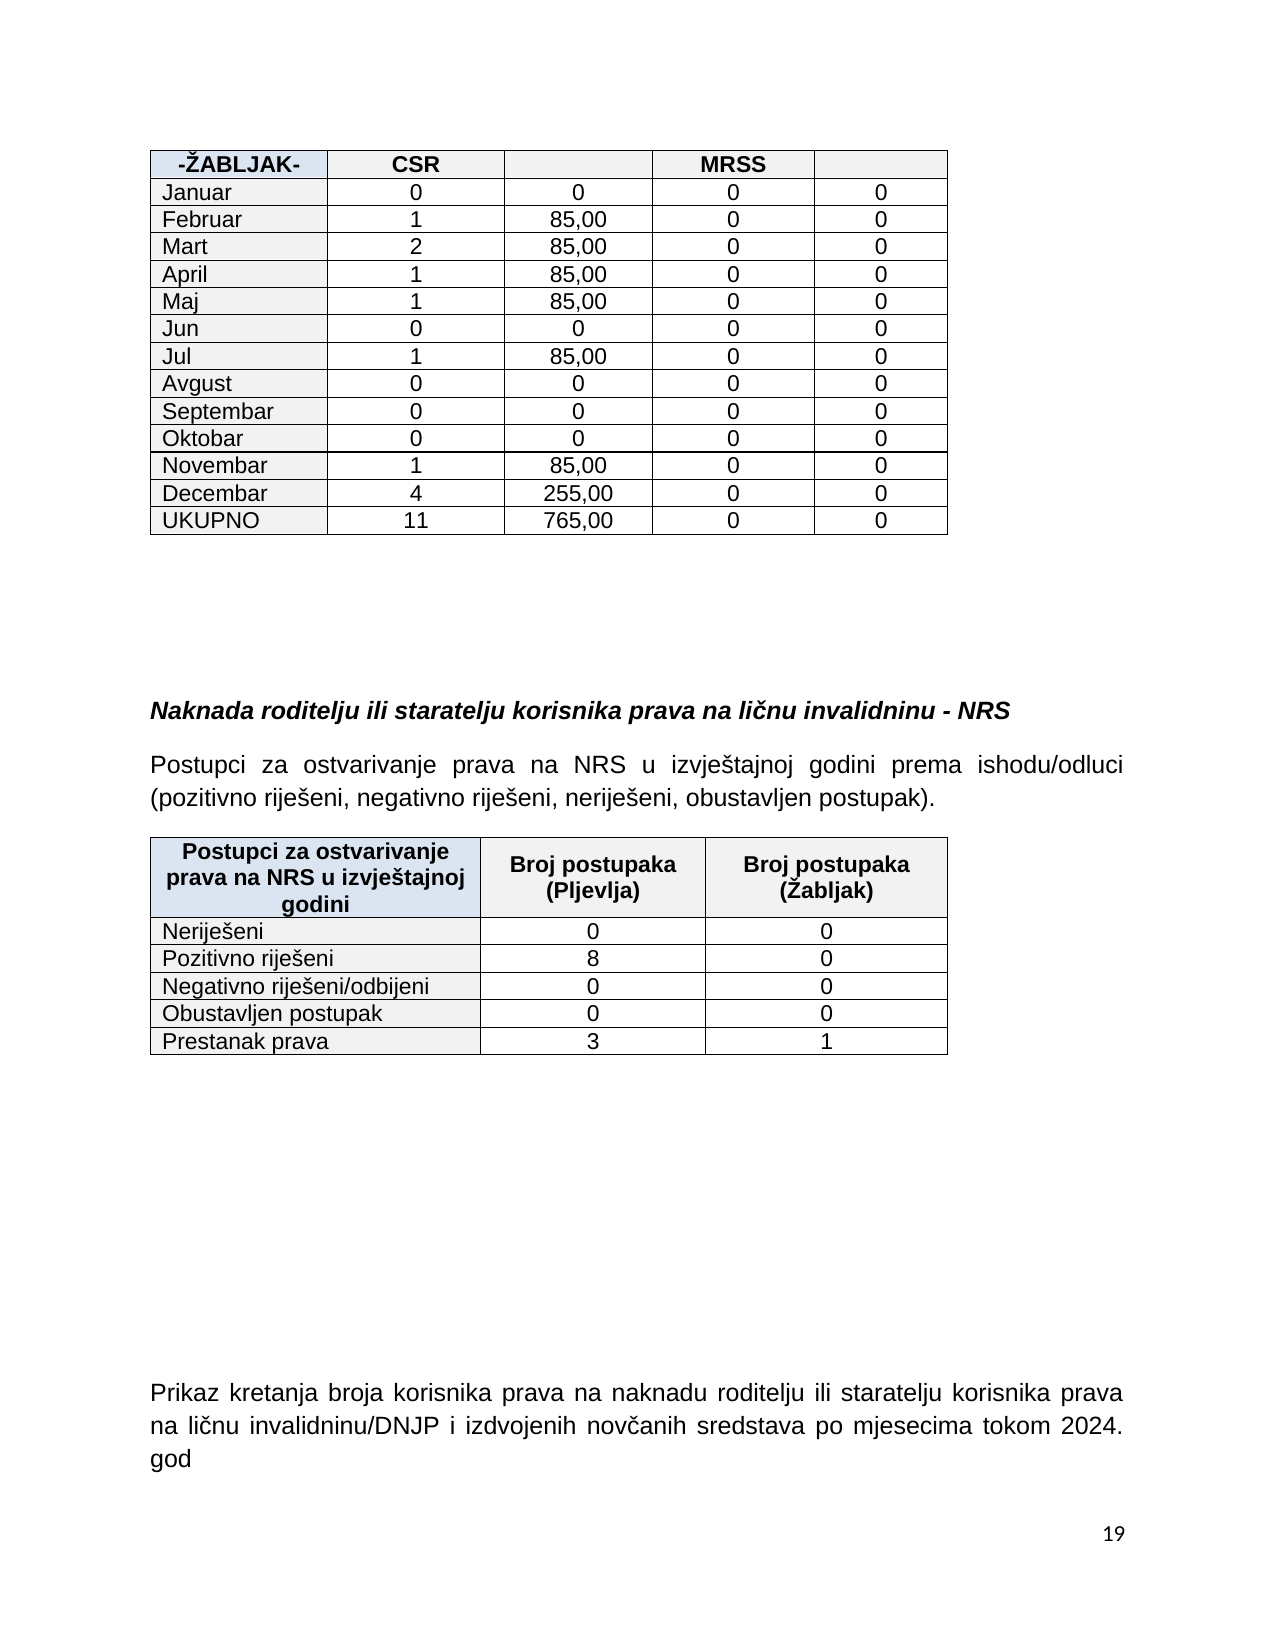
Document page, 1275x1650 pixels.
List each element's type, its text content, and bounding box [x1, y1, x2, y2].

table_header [328, 151, 504, 177]
table_cell 0 [328, 370, 504, 397]
table_cell 0 [815, 480, 947, 506]
table_cell Septembar [151, 398, 327, 424]
table_cell Novembar [151, 453, 327, 479]
table_cell 765,00 [505, 507, 652, 533]
table_cell 0 [653, 453, 814, 479]
table_cell 0 [815, 233, 947, 259]
table_cell 0 [653, 425, 814, 451]
table_cell 0 [328, 398, 504, 424]
table_cell Negativno riješeni/odbijeni [151, 973, 480, 999]
table_cell 0 [653, 206, 814, 232]
text Naknada roditelju ili staratelju korisnika prava na ličnu invalidninu - NRS [150, 696, 1125, 725]
table_cell 0 [481, 973, 705, 999]
table_cell 0 [815, 370, 947, 397]
table_cell 85,00 [505, 233, 652, 259]
text Prikaz kretanja broja korisnika prava na naknadu roditelju ili staratelju korisnika prava na ličnu invalidninu/DNJP i izdvojenih novčanih sredstava po mjesecima tokom 2024. god [150, 1378, 1125, 1473]
table_cell 0 [815, 507, 947, 533]
table_cell 0 [653, 507, 814, 533]
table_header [815, 151, 947, 177]
table_cell 0 [653, 261, 814, 287]
table_cell Januar [151, 179, 327, 205]
table_cell 0 [505, 370, 652, 397]
table_cell Februar [151, 206, 327, 232]
table_cell Pozitivno riješeni [151, 945, 480, 972]
table_cell 85,00 [505, 206, 652, 232]
table_cell 0 [481, 1000, 705, 1027]
table_cell 0 [815, 288, 947, 314]
table_header Broj postupaka (Pljevlja) [481, 838, 705, 917]
table_cell 0 [328, 179, 504, 205]
table_cell 85,00 [505, 453, 652, 479]
table_cell 1 [706, 1028, 947, 1054]
table_cell Neriješeni [151, 918, 480, 944]
table_cell 0 [481, 918, 705, 944]
table_cell 0 [815, 315, 947, 342]
table_cell 0 [505, 315, 652, 342]
table_cell 0 [505, 425, 652, 451]
table_cell 0 [815, 179, 947, 205]
table_cell 1 [328, 206, 504, 232]
table_cell 0 [653, 343, 814, 369]
table_cell 0 [653, 398, 814, 424]
table_cell 1 [328, 261, 504, 287]
table_cell 0 [706, 945, 947, 972]
table_cell Maj [151, 288, 327, 314]
table_cell 0 [653, 315, 814, 342]
text Postupci za ostvarivanje prava na NRS u izvještajnoj godini prema ishodu/odluci (pozitivno riješeni, negativno riješeni, neriješeni, obustavljen postupak). [150, 750, 1125, 812]
table_cell Decembar [151, 480, 327, 506]
table_cell 0 [653, 370, 814, 397]
table_cell 0 [706, 973, 947, 999]
table_cell 3 [481, 1028, 705, 1054]
table_cell 0 [653, 179, 814, 205]
table_cell Jun [151, 315, 327, 342]
table_cell Avgust [151, 370, 327, 397]
table_cell 8 [481, 945, 705, 972]
table_cell 255,00 [505, 480, 652, 506]
table_cell Prestanak prava [151, 1028, 480, 1054]
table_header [505, 151, 652, 177]
table_cell 11 [328, 507, 504, 533]
table_cell 0 [815, 425, 947, 451]
table_cell 0 [505, 398, 652, 424]
table_cell 0 [815, 261, 947, 287]
table_cell April [151, 261, 327, 287]
table_cell 2 [328, 233, 504, 259]
table_header Broj postupaka (Žabljak) [706, 838, 947, 917]
table_cell 85,00 [505, 261, 652, 287]
table_cell 0 [815, 343, 947, 369]
table_cell 1 [328, 453, 504, 479]
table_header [151, 151, 327, 177]
table_cell 85,00 [505, 288, 652, 314]
table_cell Jul [151, 343, 327, 369]
table_cell 0 [815, 398, 947, 424]
table_cell 0 [653, 233, 814, 259]
table_cell 0 [815, 206, 947, 232]
table_cell UKUPNO [151, 507, 327, 533]
table_cell 0 [653, 288, 814, 314]
table_cell 0 [706, 1000, 947, 1027]
table_cell Obustavljen postupak [151, 1000, 480, 1027]
table_header Postupci za ostvarivanje prava na NRS u izvještajnoj godini [151, 838, 480, 917]
table_cell 1 [328, 288, 504, 314]
table_cell 0 [815, 453, 947, 479]
table_cell 0 [706, 918, 947, 944]
table_cell 4 [328, 480, 504, 506]
table_cell 0 [328, 425, 504, 451]
table_cell 85,00 [505, 343, 652, 369]
table_cell Oktobar [151, 425, 327, 451]
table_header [653, 151, 814, 177]
table_cell 0 [505, 179, 652, 205]
table_cell 1 [328, 343, 504, 369]
table_cell 0 [328, 315, 504, 342]
table_cell Mart [151, 233, 327, 259]
table_cell 0 [653, 480, 814, 506]
